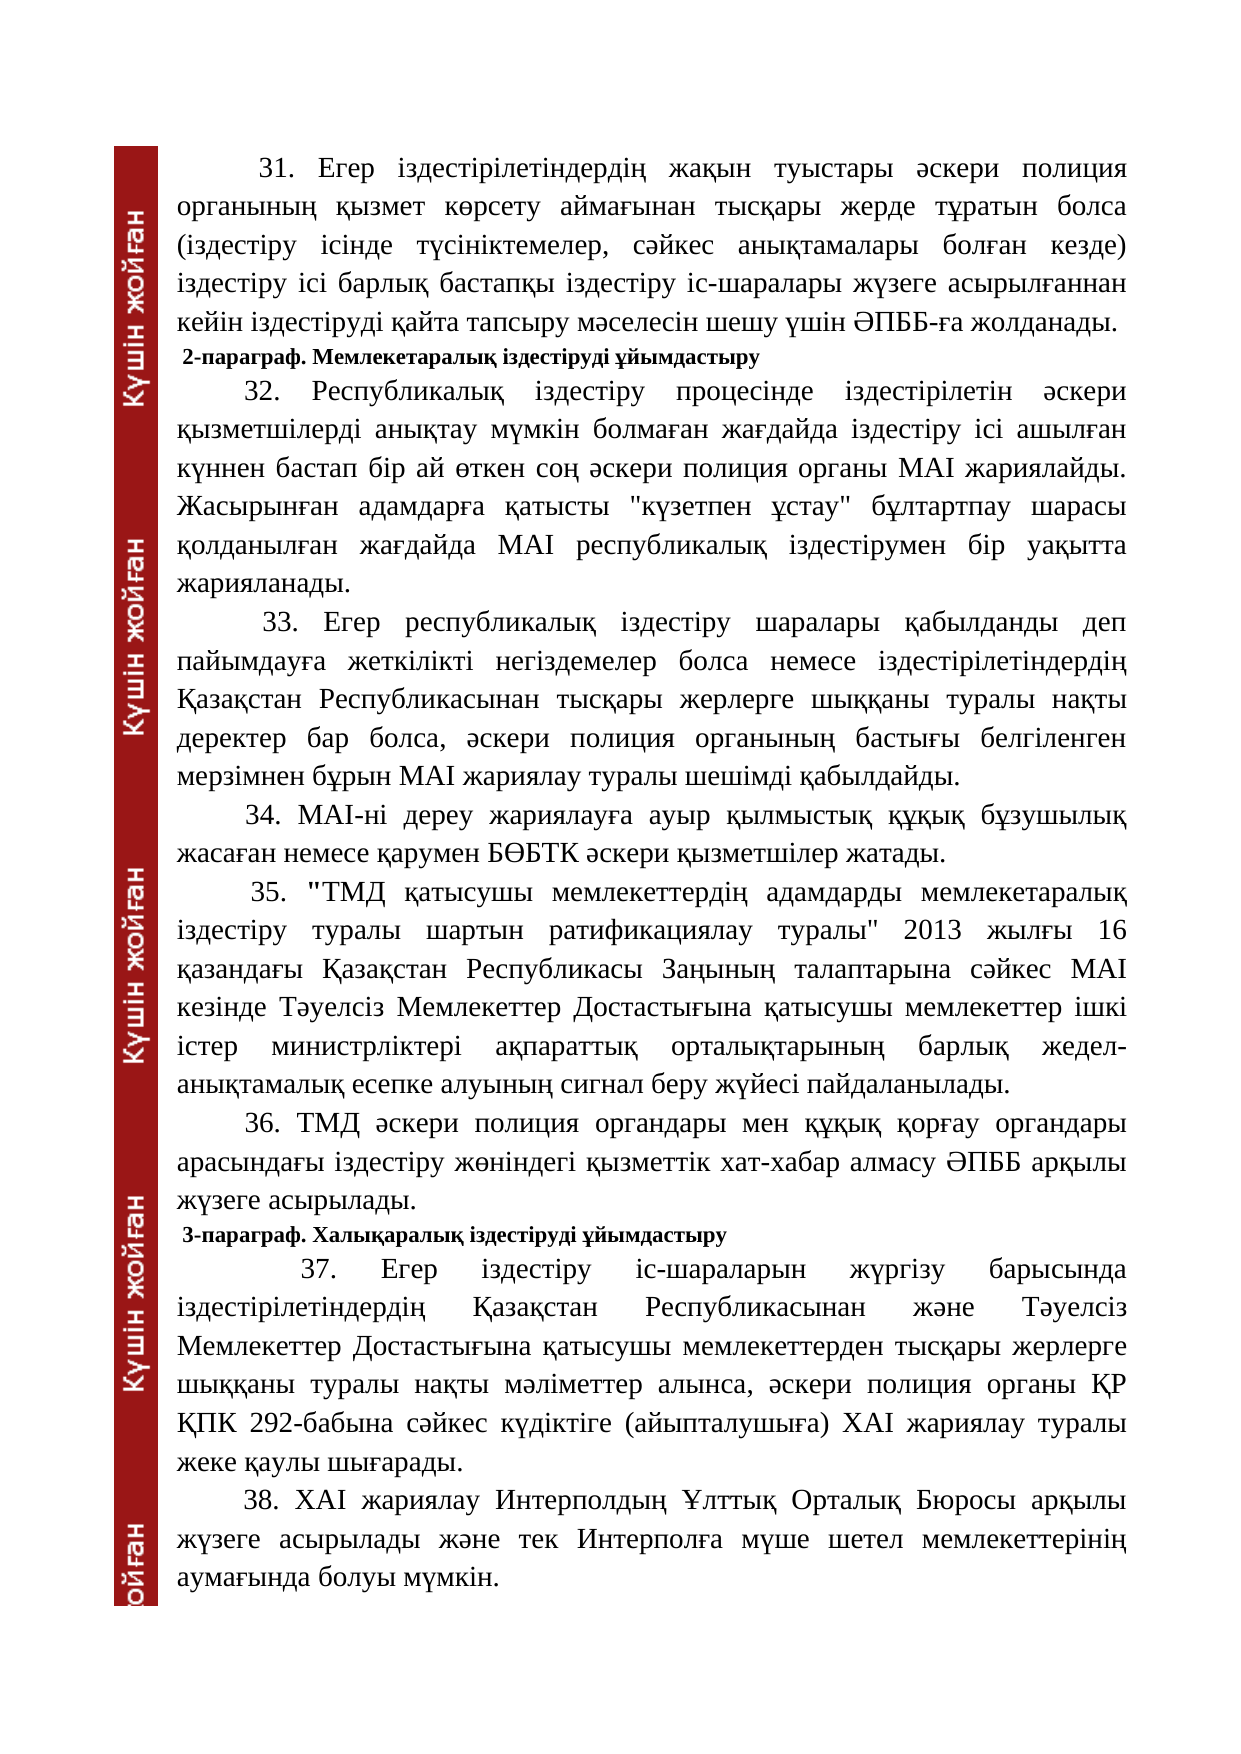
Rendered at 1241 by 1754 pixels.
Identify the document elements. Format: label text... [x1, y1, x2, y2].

picture [114, 869, 158, 874]
picture [114, 1477, 158, 1482]
picture [114, 338, 158, 343]
picture [114, 1216, 158, 1221]
picture [114, 792, 158, 797]
picture [114, 1593, 158, 1606]
text 2-параграф. Мемлекетаралық іздестіруді ұйымдастыру [112, 343, 1128, 369]
text 35. "ТМД қатысушы мемлекеттердің адамдарды мемлекетаралық іздестіру туралы шартын ратификациялау туралы" 2013 жылғы 16 қазандағы Қазақстан Республикасы Заңының талаптарына сәйкес МАІ кезінде Тәуелсіз Мемлекеттер Достастығына қатысушы мемлекеттер ішкі істер министрліктері ақпараттық орталықтарының барлық жедел-анықтамалық есепке алуының сигнал беру жүйесі пайдаланылады. [112, 874, 1128, 1100]
text 34. МАІ-ні дереу жариялауға ауыр қылмыстық құқық бұзушылық жасаған немесе қарумен БӨБТК әскери қызметшілер жатады. [112, 797, 1128, 869]
text 31. Егер іздестірілетіндердің жақын туыстары әскери полиция органының қызмет көрсету аймағынан тысқары жерде тұратын болса (іздестіру ісінде түсініктемелер, сәйкес анықтамалары болған кезде) іздестіру ісі барлық бастапқы іздестіру іс-шаралары жүзеге асырылғаннан кейін іздестіруді қайта тапсыру мәселесін шешу үшін ӘПББ-ға жолданады. [112, 150, 1128, 338]
picture [114, 599, 158, 604]
text 36. ТМД әскери полиция органдары мен құқық қорғау органдары арасындағы іздестіру жөніндегі қызметтік хат-хабар алмасу ӘПББ арқылы жүзеге асырылады. [112, 1105, 1128, 1216]
text 32. Республикалық іздестіру процесінде іздестірілетін әскери қызметшілерді анықтау мүмкін болмаған жағдайда іздестіру ісі ашылған күннен бастап бір ай өткен соң әскери полиция органы МАІ жариялайды. Жасырынған адамдарға қатысты "күзетпен ұстау" бұлтартпау шарасы қолданылған жағдайда МАІ республикалық іздестірумен бір уақытта жарияланады. [112, 373, 1128, 599]
text 37. Егер іздестіру іс-шараларын жүргізу барысында іздестірілетіндердің Қазақстан Республикасынан және Тәуелсіз Мемлекеттер Достастығына қатысушы мемлекеттерден тысқары жерлерге шыққаны туралы нақты мәліметтер алынса, әскери полиция органы ҚР ҚПК 292-бабына сәйкес күдіктіге (айыпталушыға) ХАІ жариялау туралы жеке қаулы шығарады. [112, 1251, 1128, 1477]
picture [114, 146, 158, 150]
text 33. Егер республикалық іздестіру шаралары қабылданды деп пайымдауға жеткілікті негіздемелер болса немесе іздестірілетіндердің Қазақстан Республикасынан тысқары жерлерге шыққаны туралы нақты деректер бар болса, әскери полиция органының бастығы белгіленген мерзімнен бұрын МАІ жариялау туралы шешімді қабылдайды. [112, 604, 1128, 792]
picture [114, 1247, 158, 1251]
picture [114, 369, 158, 373]
text 38. ХАІ жариялау Интерполдың Ұлттық Орталық Бюросы арқылы жүзеге асырылады және тек Интерполға мүше шетел мемлекеттерінің аумағында болуы мүмкін. [112, 1482, 1128, 1593]
text 3-параграф. Халықаралық іздестіруді ұйымдастыру [112, 1221, 1128, 1247]
picture [114, 1100, 158, 1105]
